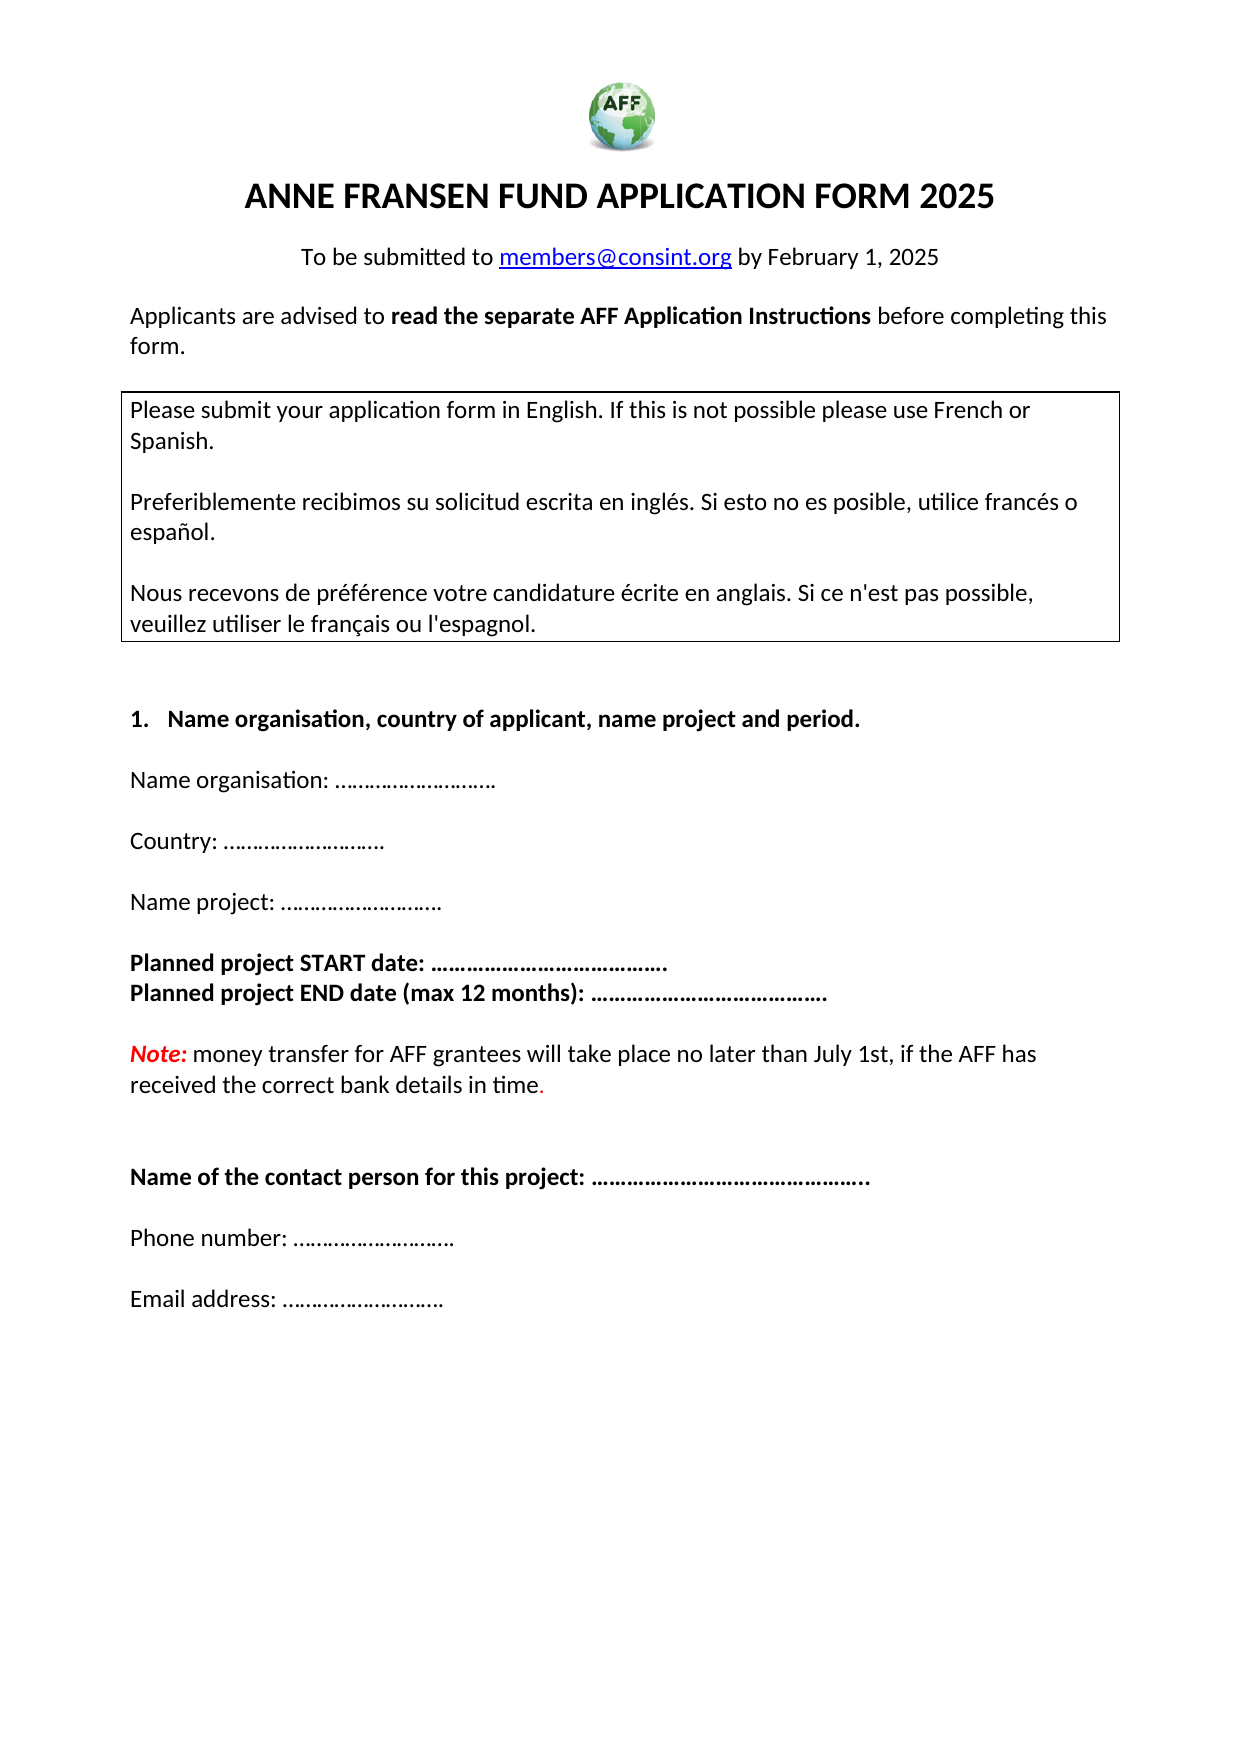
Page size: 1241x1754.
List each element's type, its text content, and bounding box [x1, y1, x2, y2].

text Note: money transfer for AFF grantees will take place no later than July 1st, if the AFF has received the correct bank details in time. [130, 1008, 1110, 1099]
text Email address: ………………………. [130, 1283, 1110, 1313]
text Applicants are advised to read the separate AFF Application Instructions before completing this form. [130, 300, 1110, 361]
text Name organisation: ………………………. [130, 764, 1110, 794]
picture [564, 73, 676, 172]
text Country: ………………………. [130, 825, 1110, 855]
text Preferiblemente recibimos su solicitud escrita en inglés. Si esto no es posible, utilice francés o español. [130, 486, 1110, 547]
text Planned project START date: …………………………………. [130, 947, 1110, 977]
text Please submit your application form in English. If this is not possible please use French or Spanish. [122, 393, 1119, 456]
text Name of the contact person for this project: ……………………………………….. [130, 1161, 1110, 1191]
list Name organisation, country of applicant, name project and period. [130, 703, 1110, 733]
text To be submitted to members@consint.org by February 1, 2025 [130, 241, 1110, 271]
subtitle ANNE FRANSEN FUND APPLICATION FORM 2025 [130, 172, 1110, 218]
text Planned project END date (max 12 months): …………………………………. [130, 977, 1110, 1008]
text Nous recevons de préférence votre candidature écrite en anglais. Si ce n'est pas possible, veuillez utiliser le français ou l'espagnol. [122, 574, 1119, 641]
text Phone number: ………………………. [130, 1222, 1110, 1252]
text Name project: ………………………. [130, 886, 1110, 916]
